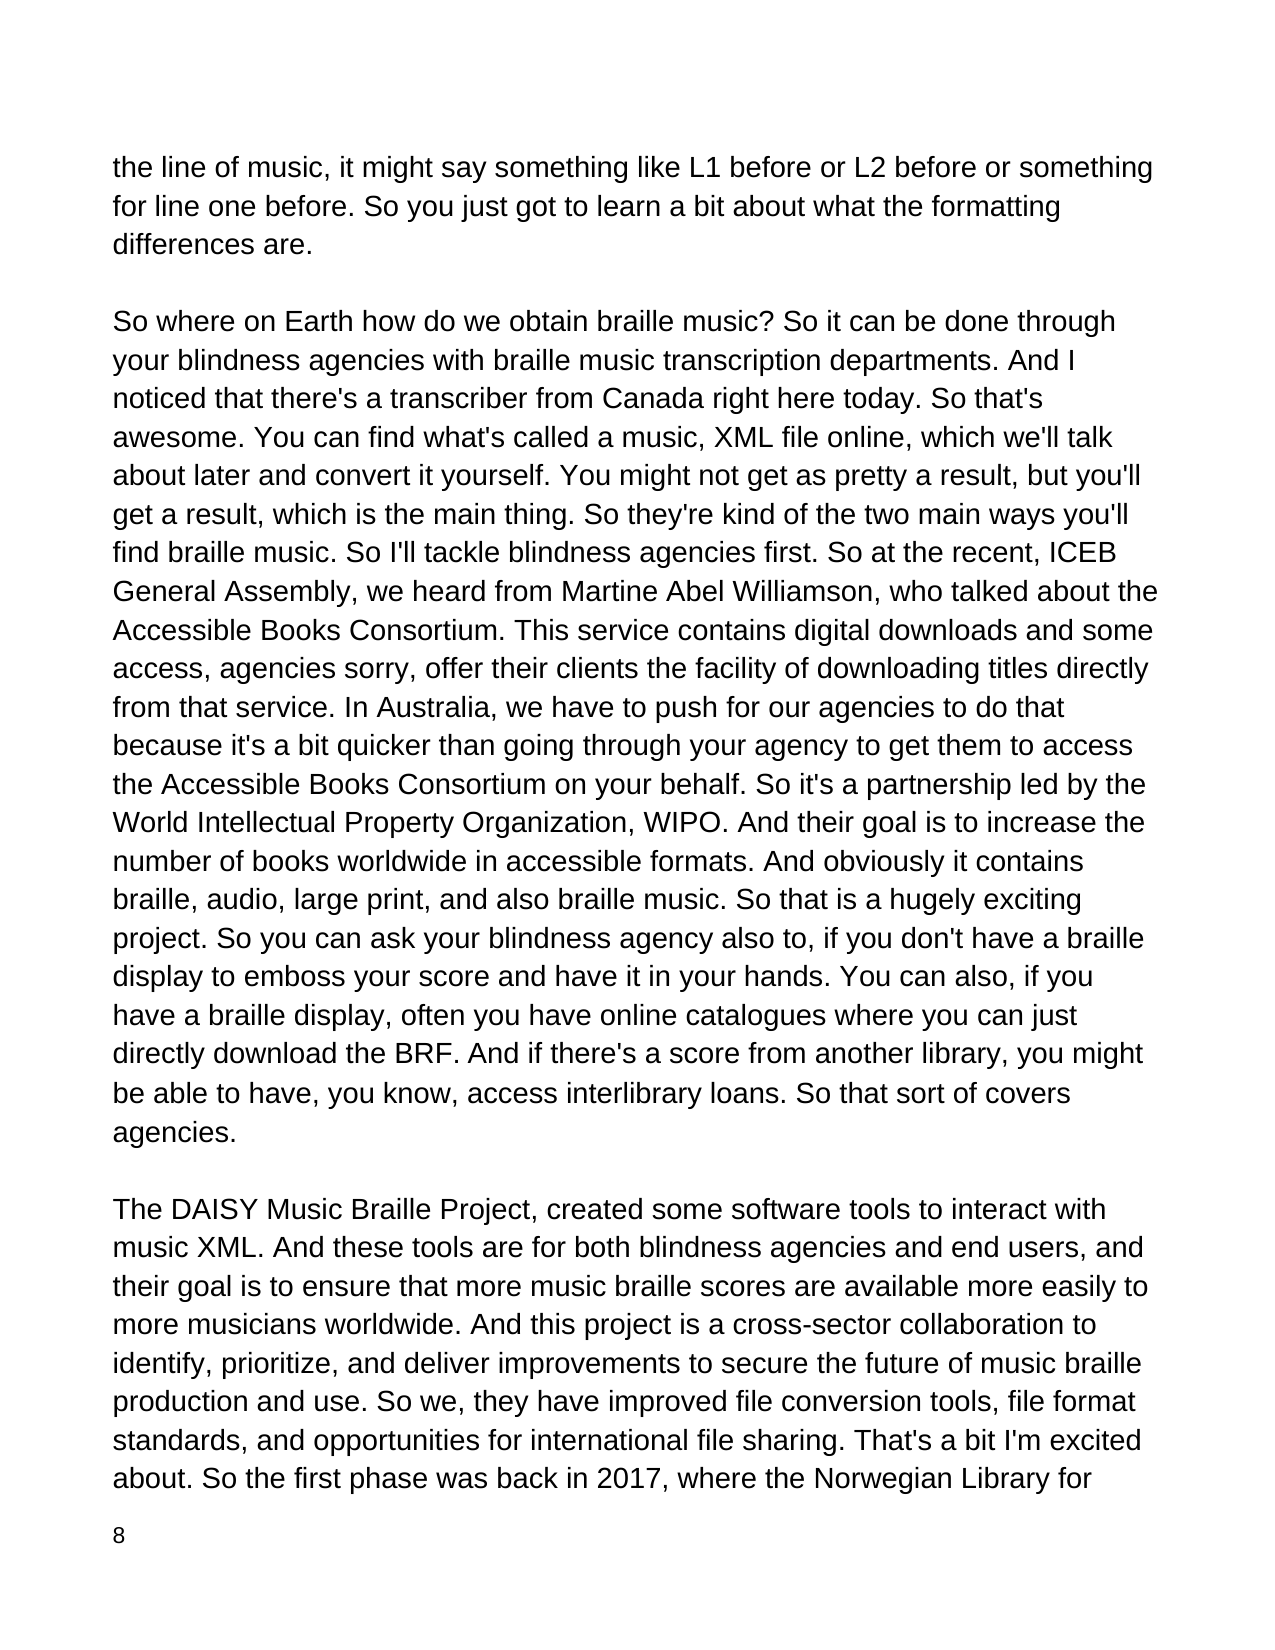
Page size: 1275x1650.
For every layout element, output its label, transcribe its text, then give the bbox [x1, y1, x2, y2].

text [112, 150, 1162, 261]
text So where on Earth how do we obtain braille music? So it can be done through your blindness agencies with braille music transcription departments. And I noticed that there's a transcriber from Canada right here today. So that's awesome. You can find what's called a music, XML file online, which we'll talk about later and convert it yourself. You might not get as pretty a result, but you'll get a result, which is the main thing. So they're kind of the two main ways you'll find braille music. So I'll tackle blindness agencies first. So at the recent, ICEB General Assembly, we heard from Martine Abel Williamson, who talked about the Accessible Books Consortium. This service contains digital downloads and some access, agencies sorry, offer their clients the facility of downloading titles directly from that service. In Australia, we have to push for our agencies to do that because it's a bit quicker than going through your agency to get them to access the Accessible Books Consortium on your behalf. So it's a partnership led by the World Intellectual Property Organization, WIPO. And their goal is to increase the number of books worldwide in accessible formats. And obviously it contains braille, audio, large print, and also braille music. So that is a hugely exciting project. So you can ask your blindness agency also to, if you don't have a braille display to emboss your score and have it in your hands. You can also, if you have a braille display, often you have online catalogues where you can just directly download the BRF. And if there's a score from another library, you might be able to have, you know, access interlibrary loans. So that sort of covers agencies. [112, 304, 1162, 1148]
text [112, 1192, 1162, 1495]
